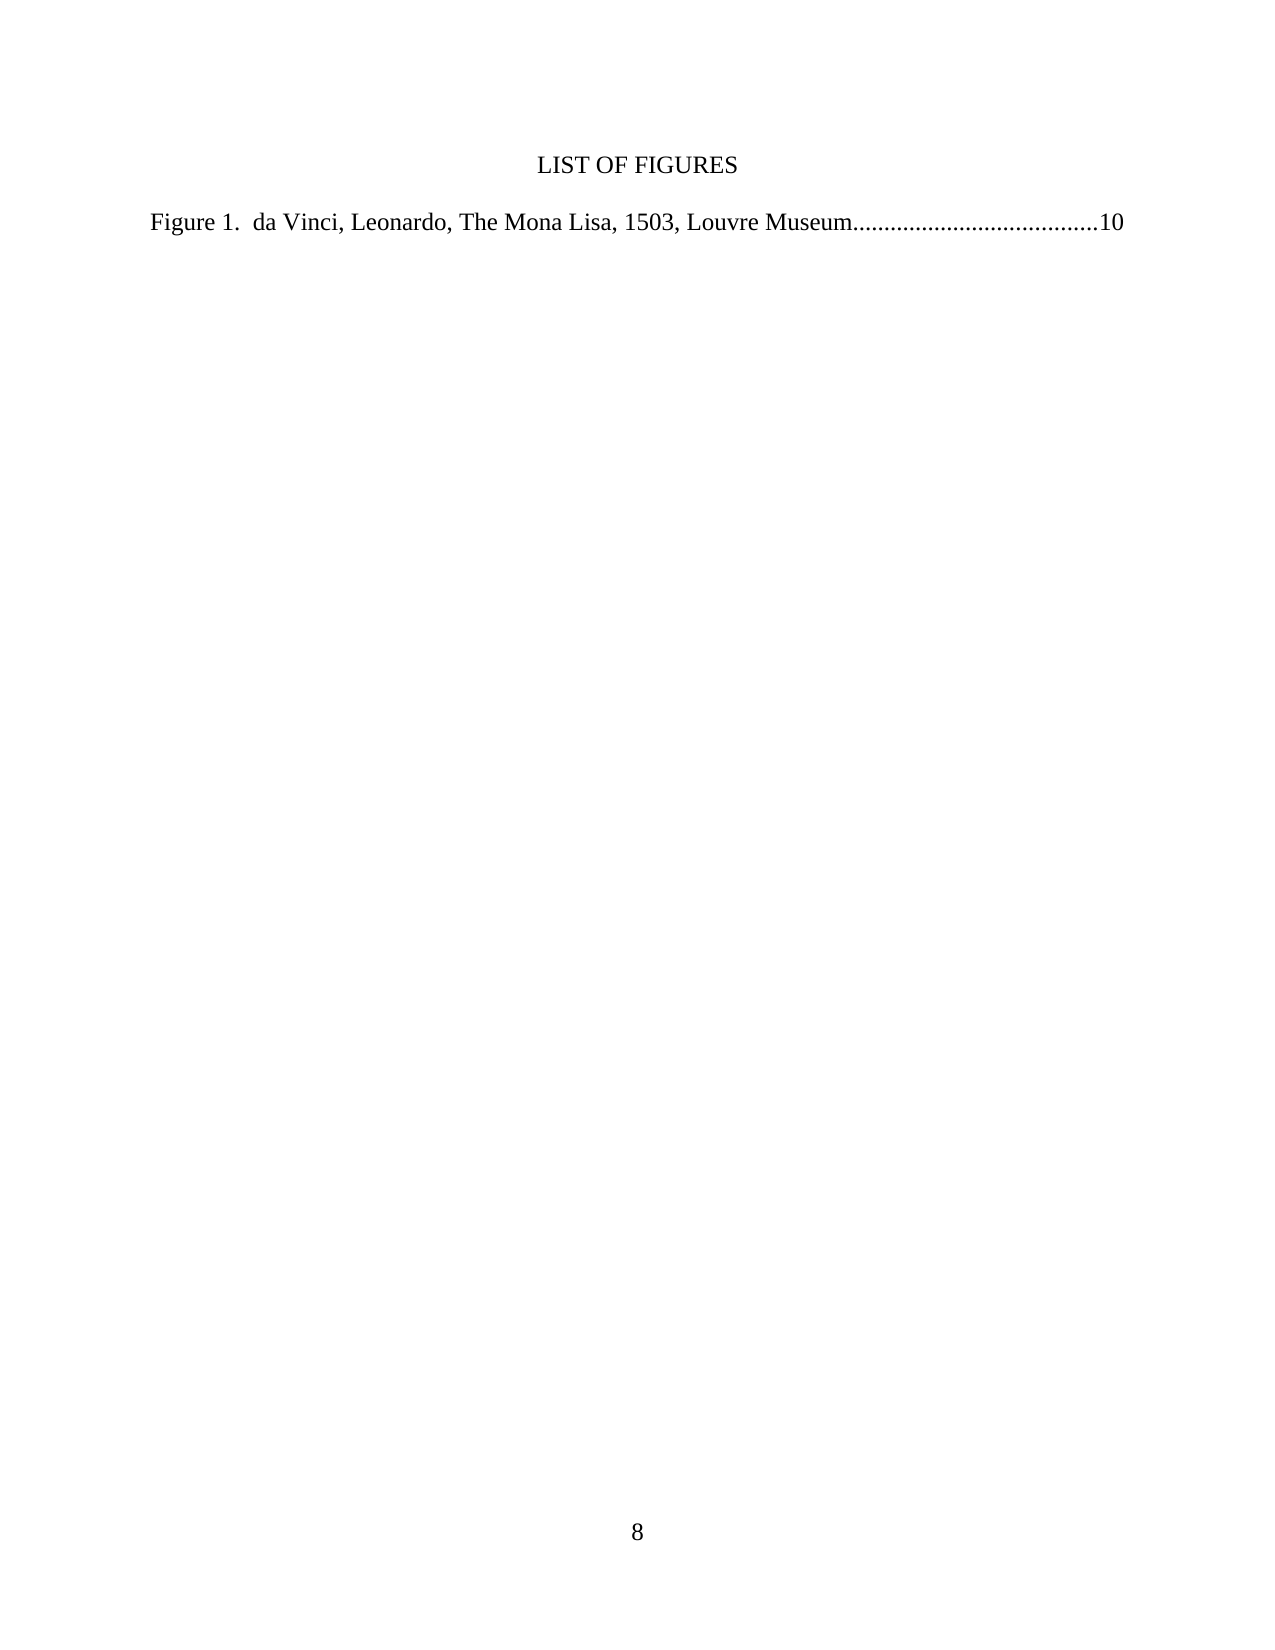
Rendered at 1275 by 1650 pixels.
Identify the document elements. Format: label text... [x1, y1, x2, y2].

subtitle LIST OF FIGURES [150, 150, 1125, 179]
text Figure 1. da Vinci, Leonardo, The Mona Lisa, 1503, Louvre Museum 10 [150, 207, 1125, 236]
